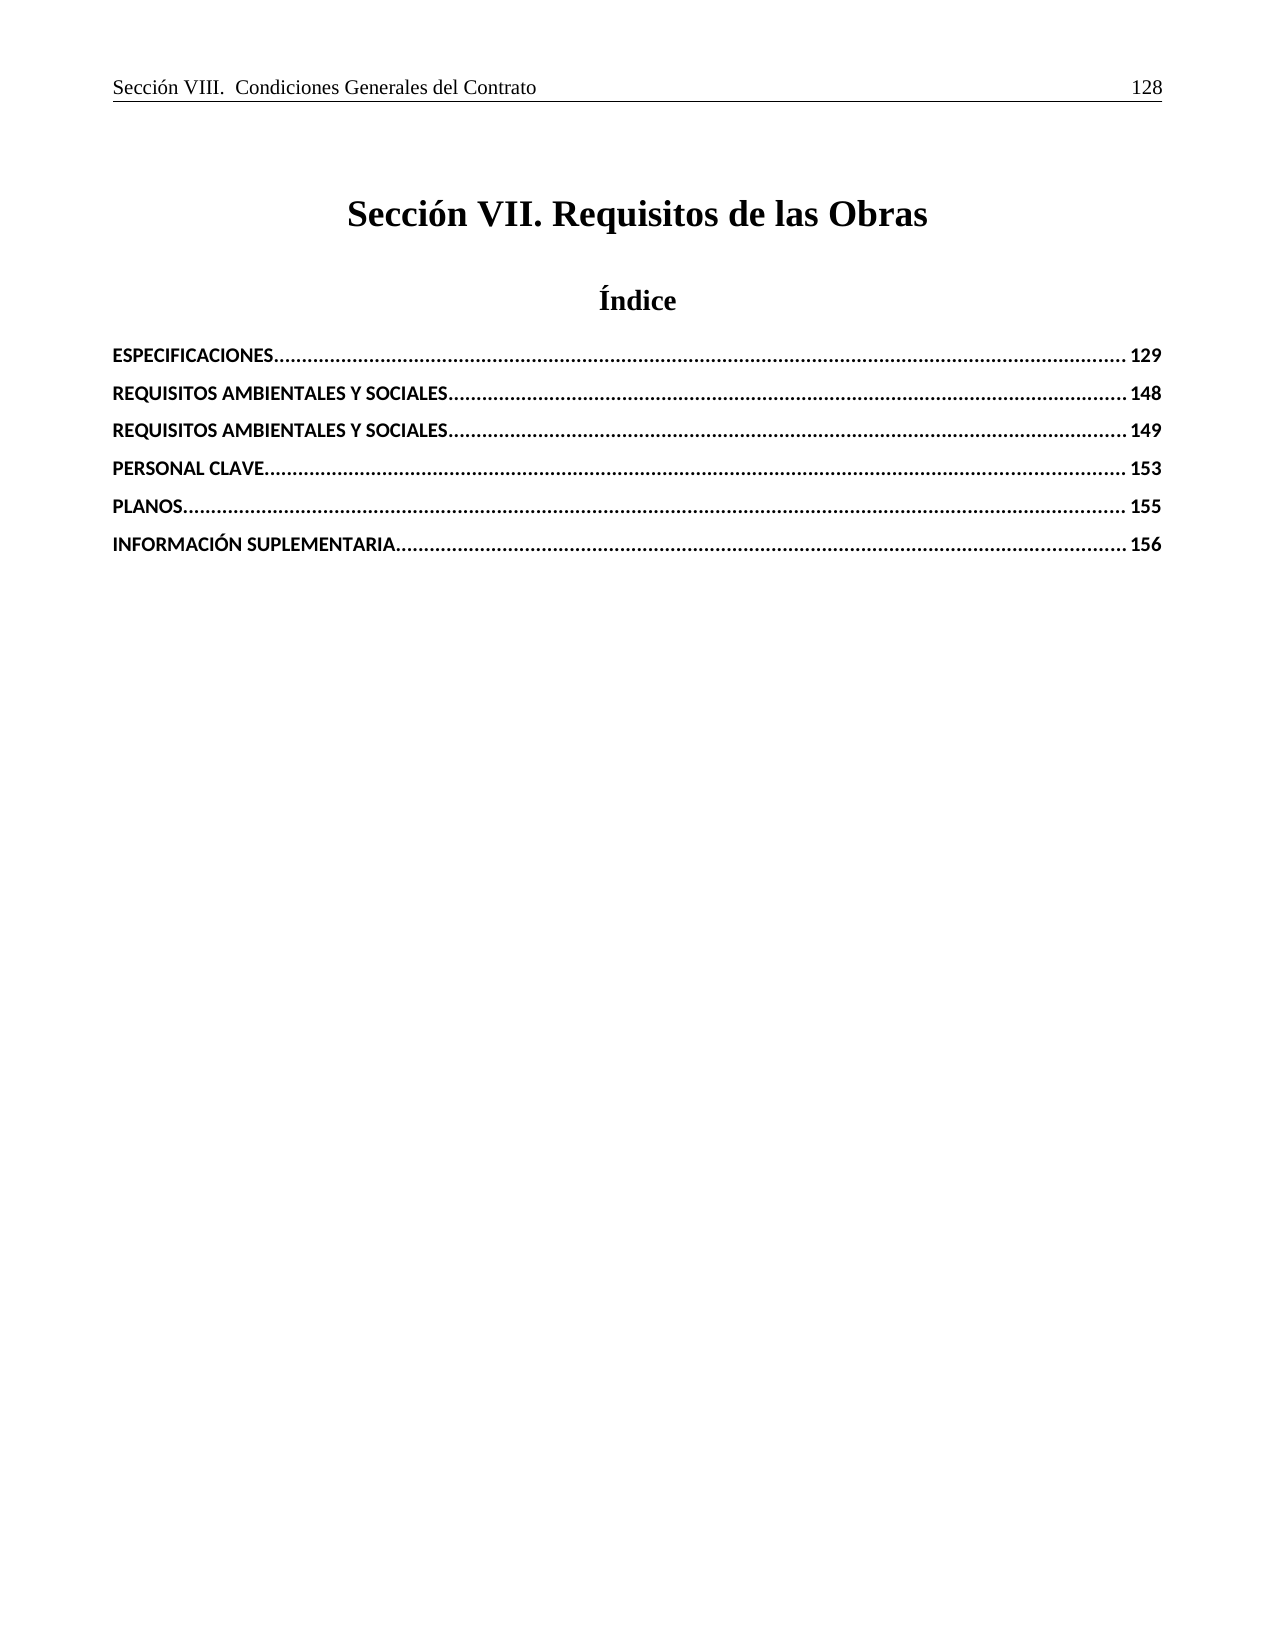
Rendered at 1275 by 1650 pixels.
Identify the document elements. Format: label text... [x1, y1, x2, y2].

text Requisitos Ambientales y Sociales 148 [112, 380, 1162, 405]
text Requisitos Ambientales y Sociales 149 [112, 418, 1162, 443]
text Índice [112, 283, 1162, 317]
text Planos 155 [112, 493, 1162, 519]
text Información Suplementaria 156 [112, 531, 1162, 557]
text Especificaciones 129 [112, 342, 1162, 367]
text Personal Clave 153 [112, 456, 1162, 481]
text Sección VII. Requisitos de las Obras [112, 191, 1162, 234]
